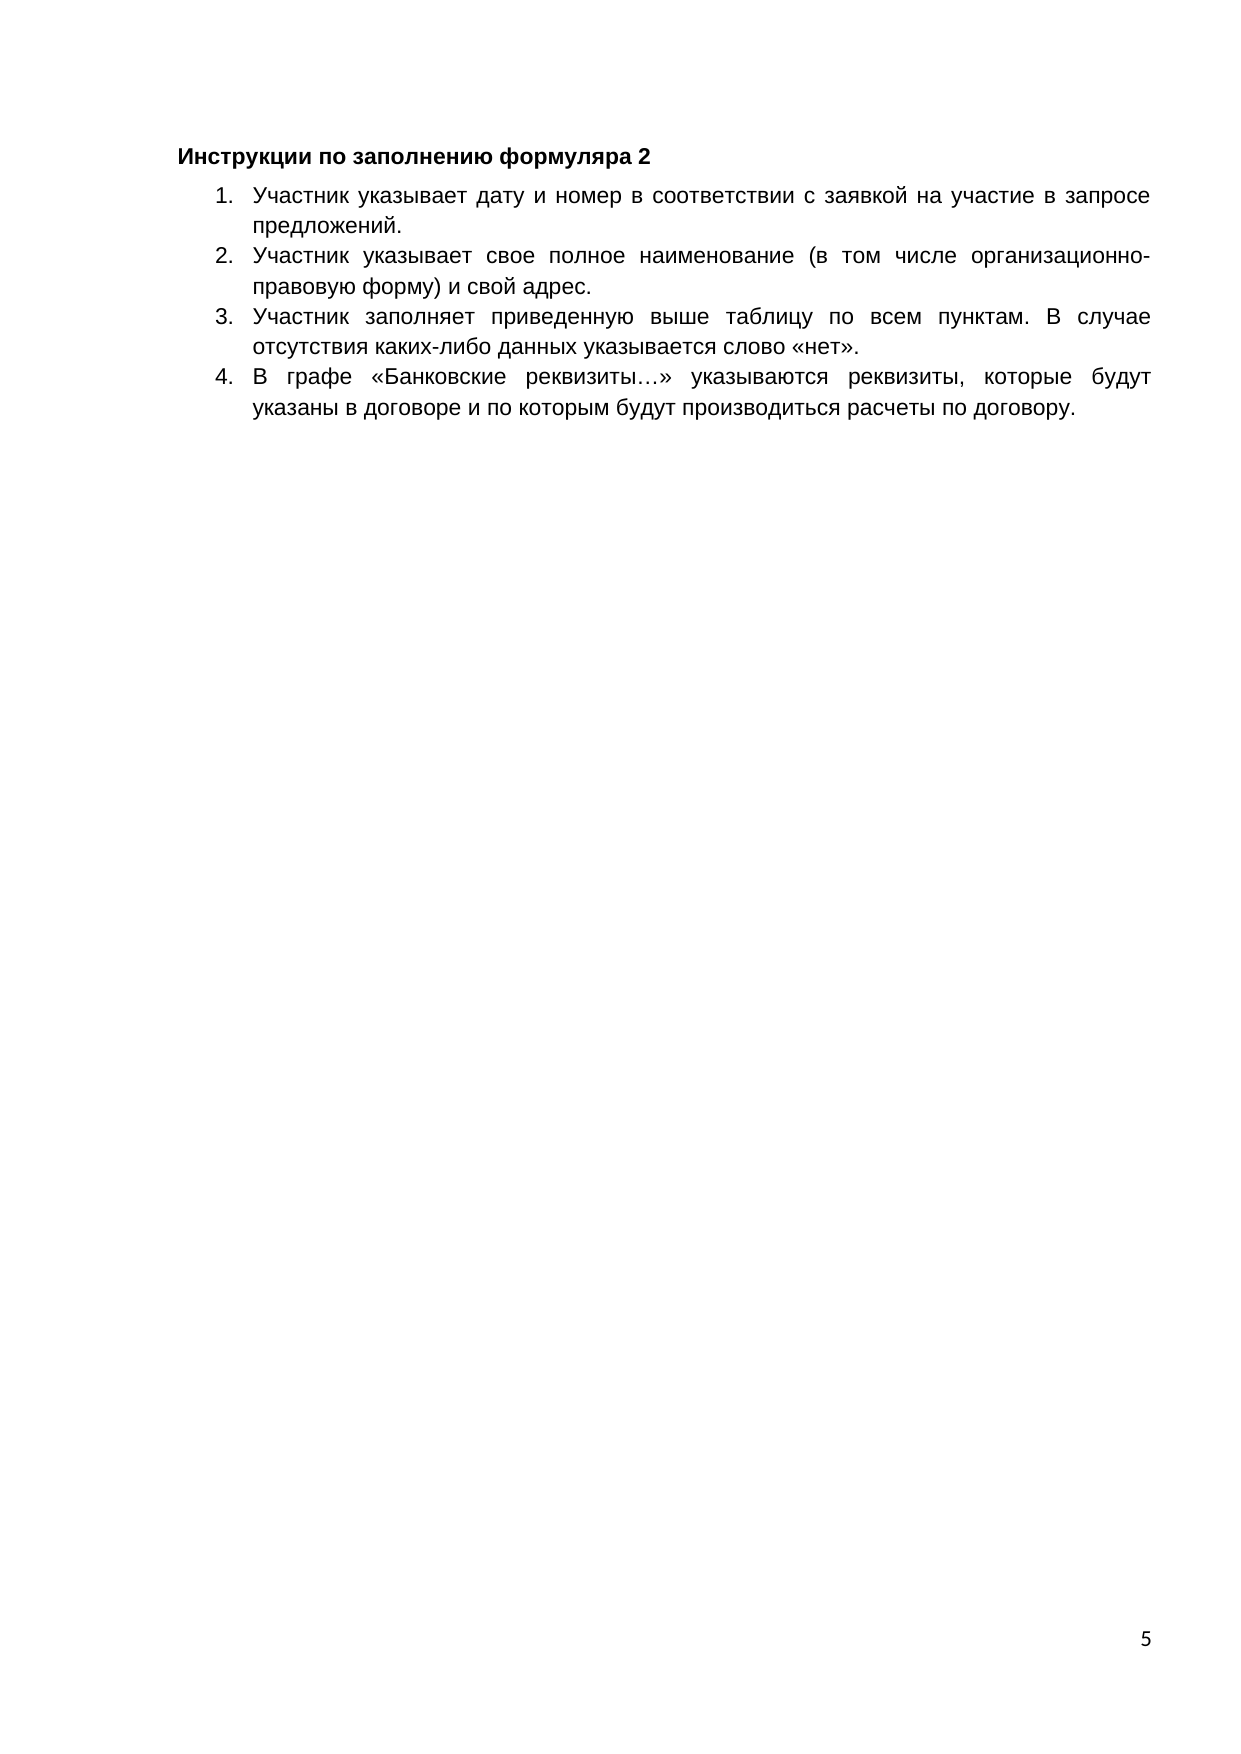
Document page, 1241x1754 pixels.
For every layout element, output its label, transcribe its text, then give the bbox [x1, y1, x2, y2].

list Участник заполняет приведенную выше таблицу по всем пунктам. В случае отсутствия каких-либо данных указывается слово «нет». [215, 303, 1152, 359]
list В графе «Банковские реквизиты…» указываются реквизиты, которые будут указаны в договоре и по которым будут производиться расчеты по договору. [215, 363, 1152, 420]
list Участник указывает свое полное наименование (в том числе организационно-правовую форму) и свой адрес. [215, 242, 1152, 299]
list Участник указывает дату и номер в соответствии с заявкой на участие в запросе предложений. [215, 182, 1152, 238]
list Инструкции по заполнению формуляра 2 [177, 143, 1152, 169]
